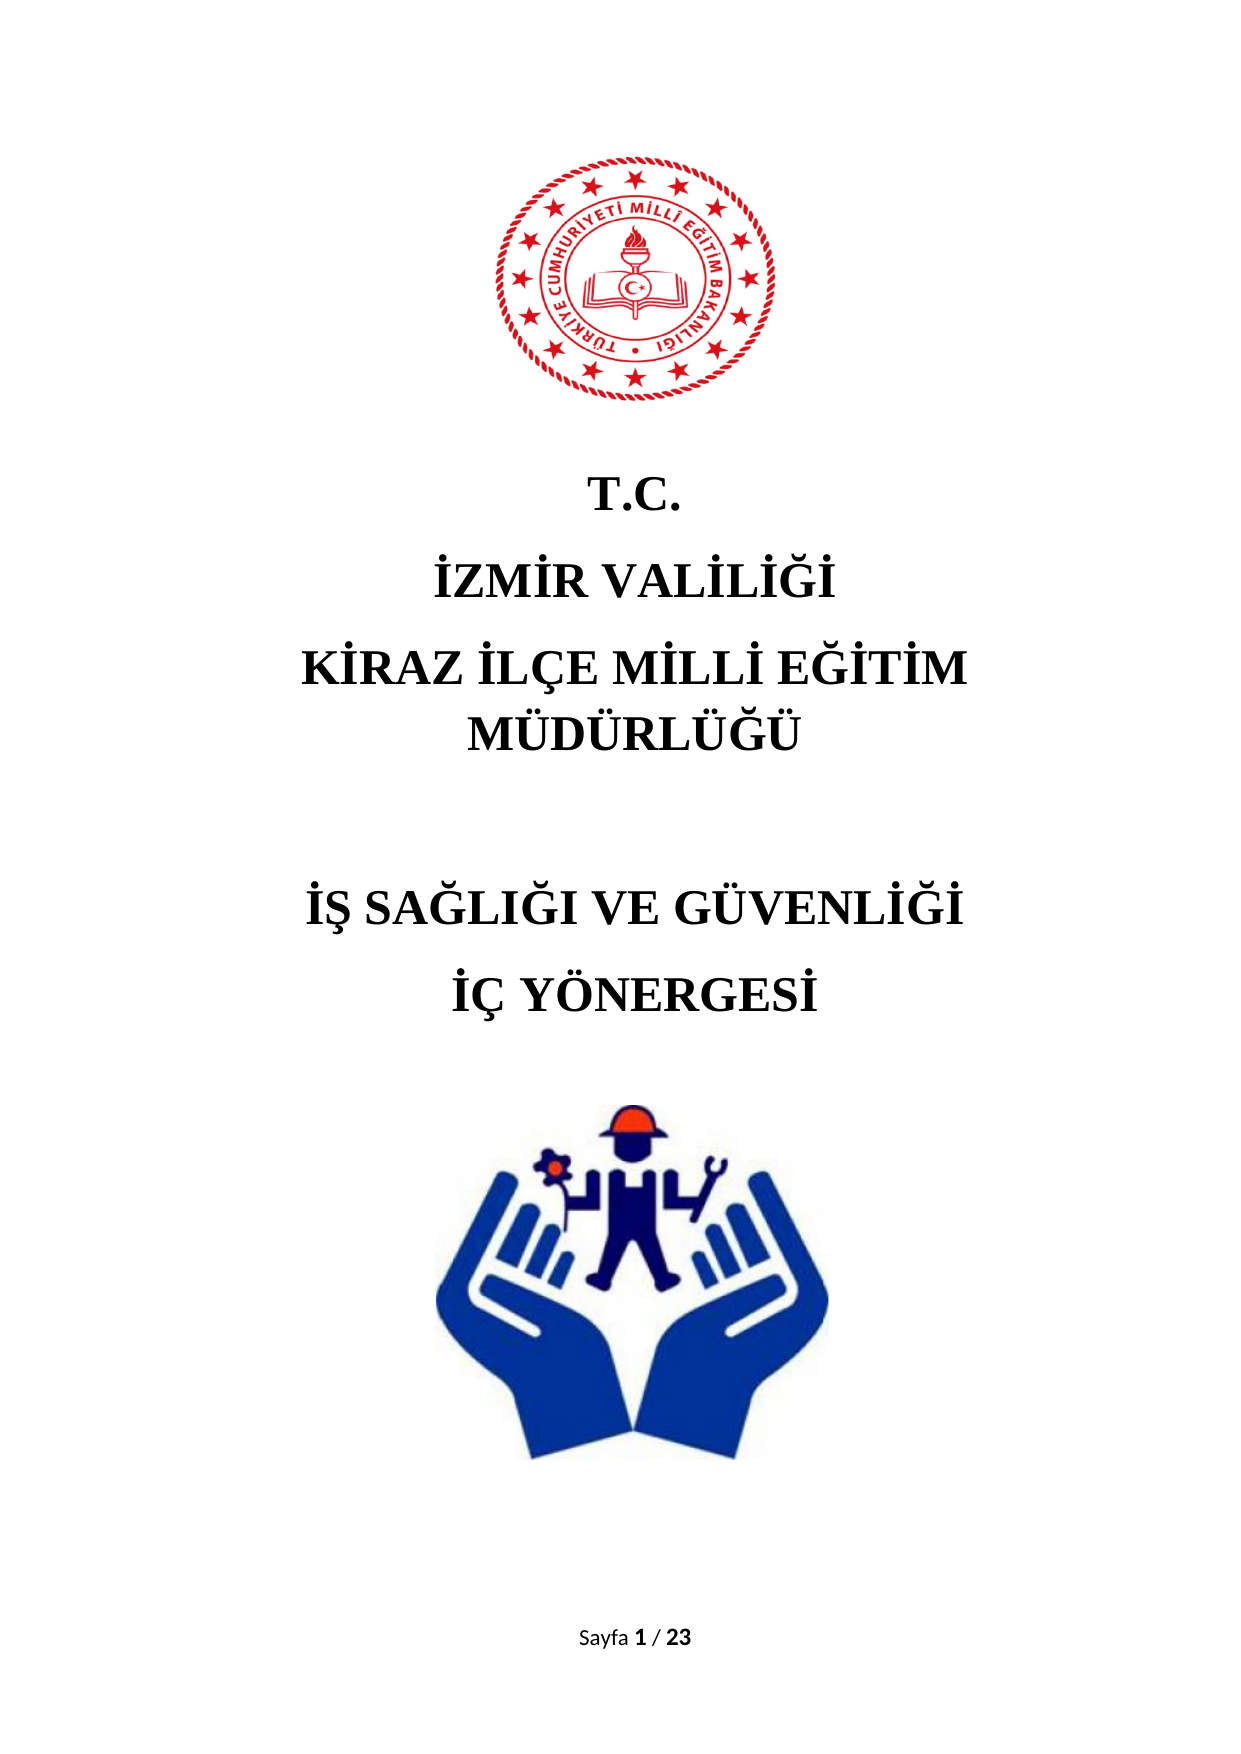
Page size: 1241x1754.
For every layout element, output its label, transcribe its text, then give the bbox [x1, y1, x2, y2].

text T.C. [148, 464, 1122, 521]
text KİRAZ İLÇE MİLLİ EĞİTİM MÜDÜRLÜĞÜ [148, 638, 1122, 761]
text İZMİR VALİLİĞİ [148, 551, 1122, 608]
picture [329, 1105, 941, 1478]
text İŞ SAĞLIĞI VE GÜVENLİĞİ [148, 877, 1122, 935]
text İÇ YÖNERGESİ [148, 964, 1122, 1022]
picture [451, 118, 819, 439]
